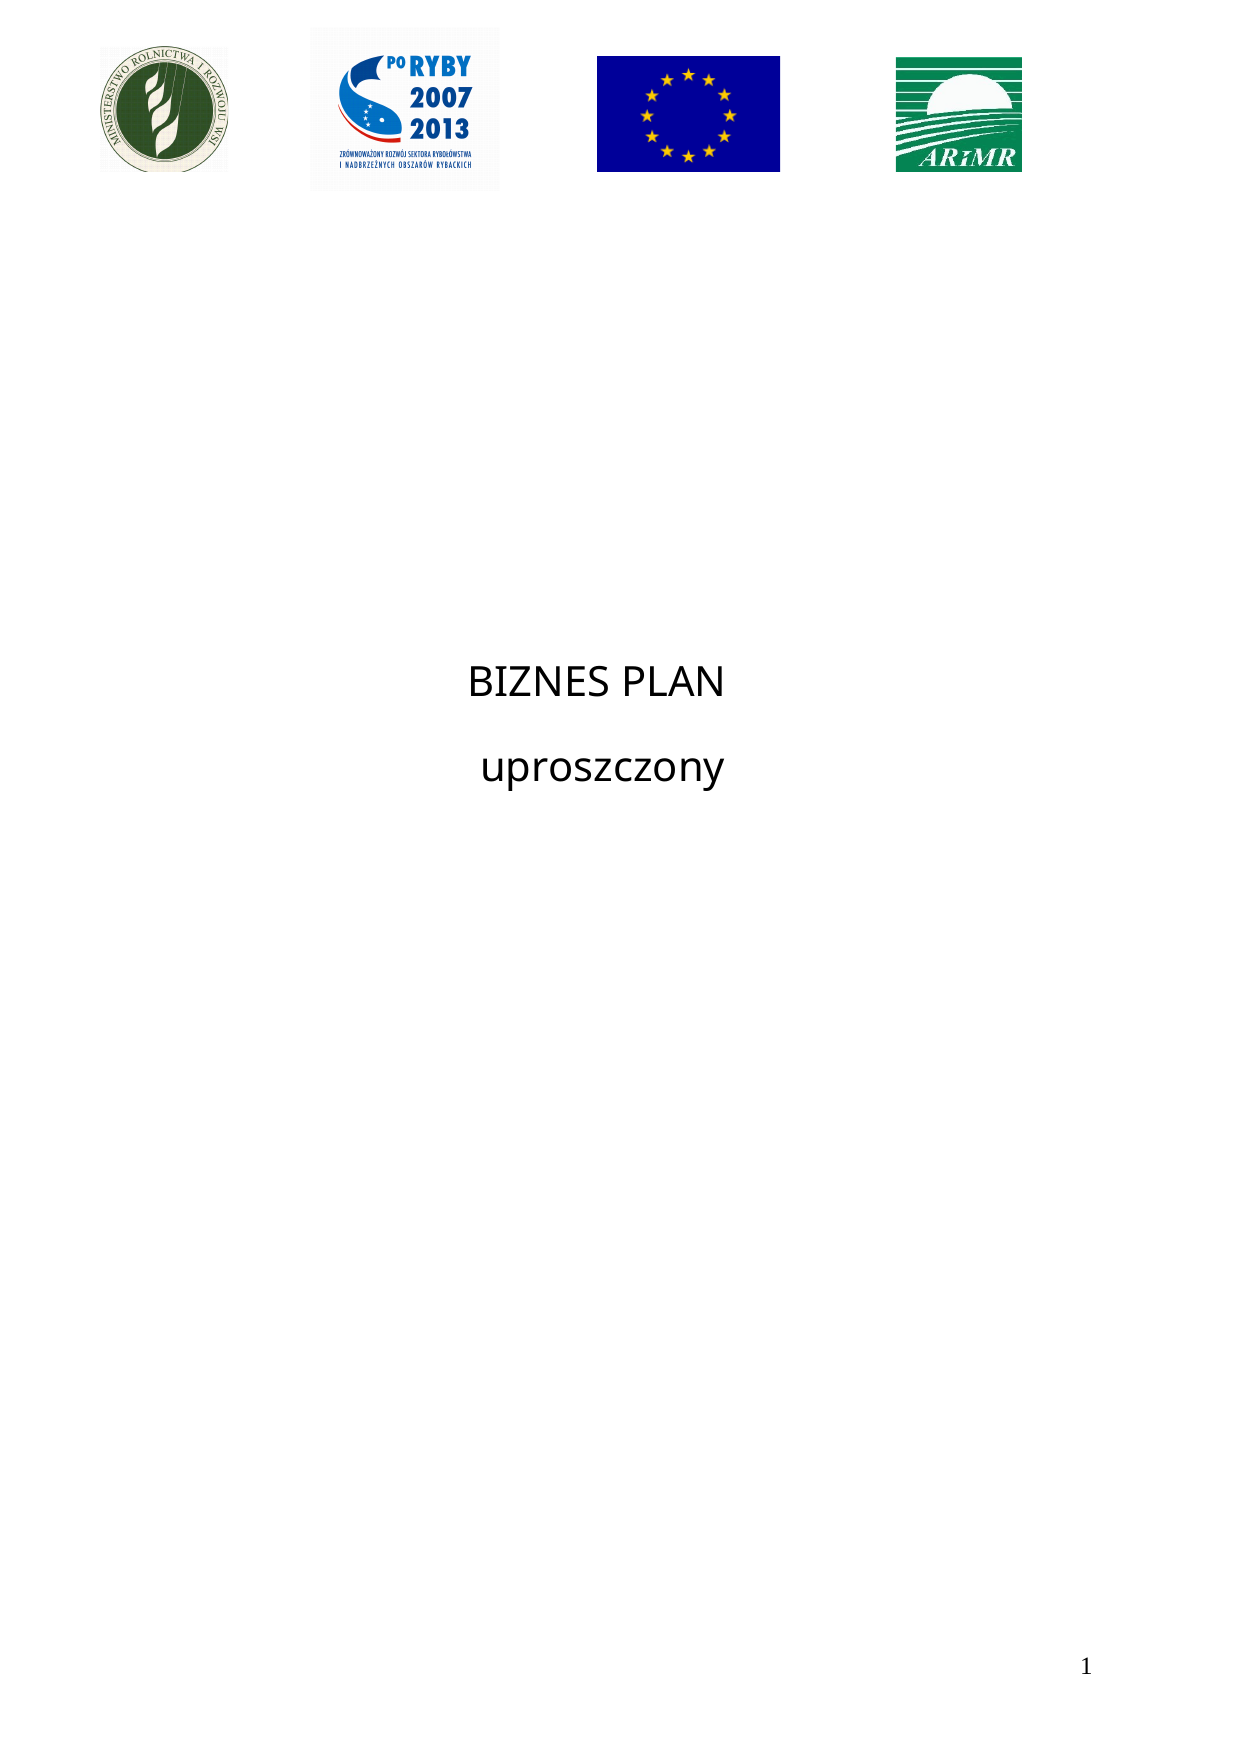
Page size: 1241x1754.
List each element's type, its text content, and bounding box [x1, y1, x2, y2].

text uproszczony [112, 737, 1092, 794]
picture [895, 57, 1022, 172]
picture [310, 27, 500, 191]
picture [100, 46, 229, 172]
picture [597, 56, 781, 172]
text BIZNES PLAN [112, 652, 1092, 737]
